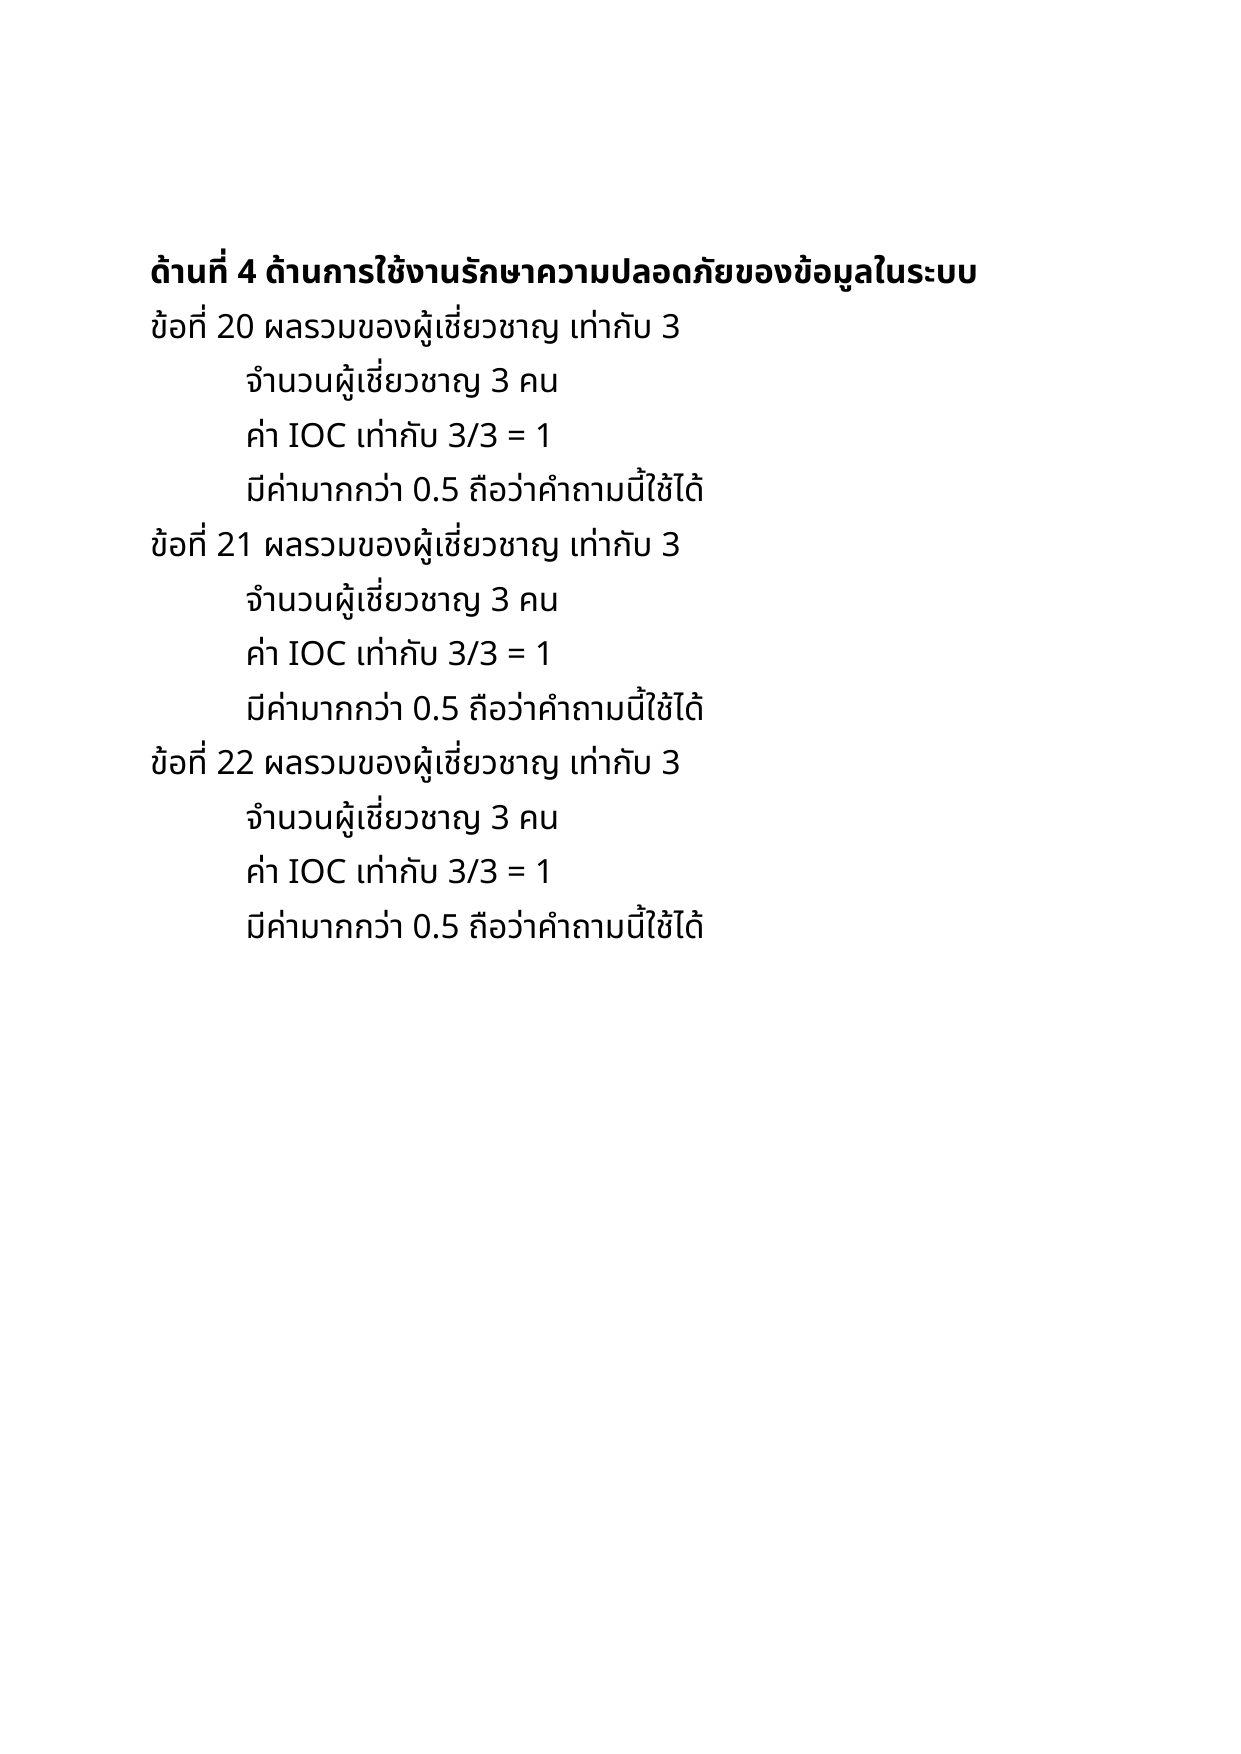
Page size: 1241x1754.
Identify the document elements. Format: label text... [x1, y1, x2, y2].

text จำนวนผู้เชี่ยวชาญ 3 คน [150, 794, 1090, 844]
text ข้อที่ 22 ผลรวมของผู้เชี่ยวชาญ เท่ากับ 3 [150, 739, 1090, 790]
text ค่า IOC เท่ากับ 3/3 = 1 [150, 848, 1090, 899]
text มีค่ามากกว่า 0.5 ถือว่าคำถามนี้ใช้ได้ [150, 466, 1090, 517]
text จำนวนผู้เชี่ยวชาญ 3 คน [150, 357, 1090, 408]
text มีค่ามากกว่า 0.5 ถือว่าคำถามนี้ใช้ได้ [150, 903, 1090, 953]
text มีค่ามากกว่า 0.5 ถือว่าคำถามนี้ใช้ได้ [150, 684, 1090, 735]
text ข้อที่ 21 ผลรวมของผู้เชี่ยวชาญ เท่ากับ 3 [150, 521, 1090, 571]
text จำนวนผู้เชี่ยวชาญ 3 คน [150, 575, 1090, 626]
text ค่า IOC เท่ากับ 3/3 = 1 [150, 630, 1090, 681]
text ค่า IOC เท่ากับ 3/3 = 1 [150, 412, 1090, 462]
text ด้านที่ 4 ด้านการใช้งานรักษาความปลอดภัยของข้อมูลในระบบ [150, 248, 1090, 298]
text ข้อที่ 20 ผลรวมของผู้เชี่ยวชาญ เท่ากับ 3 [150, 302, 1090, 353]
